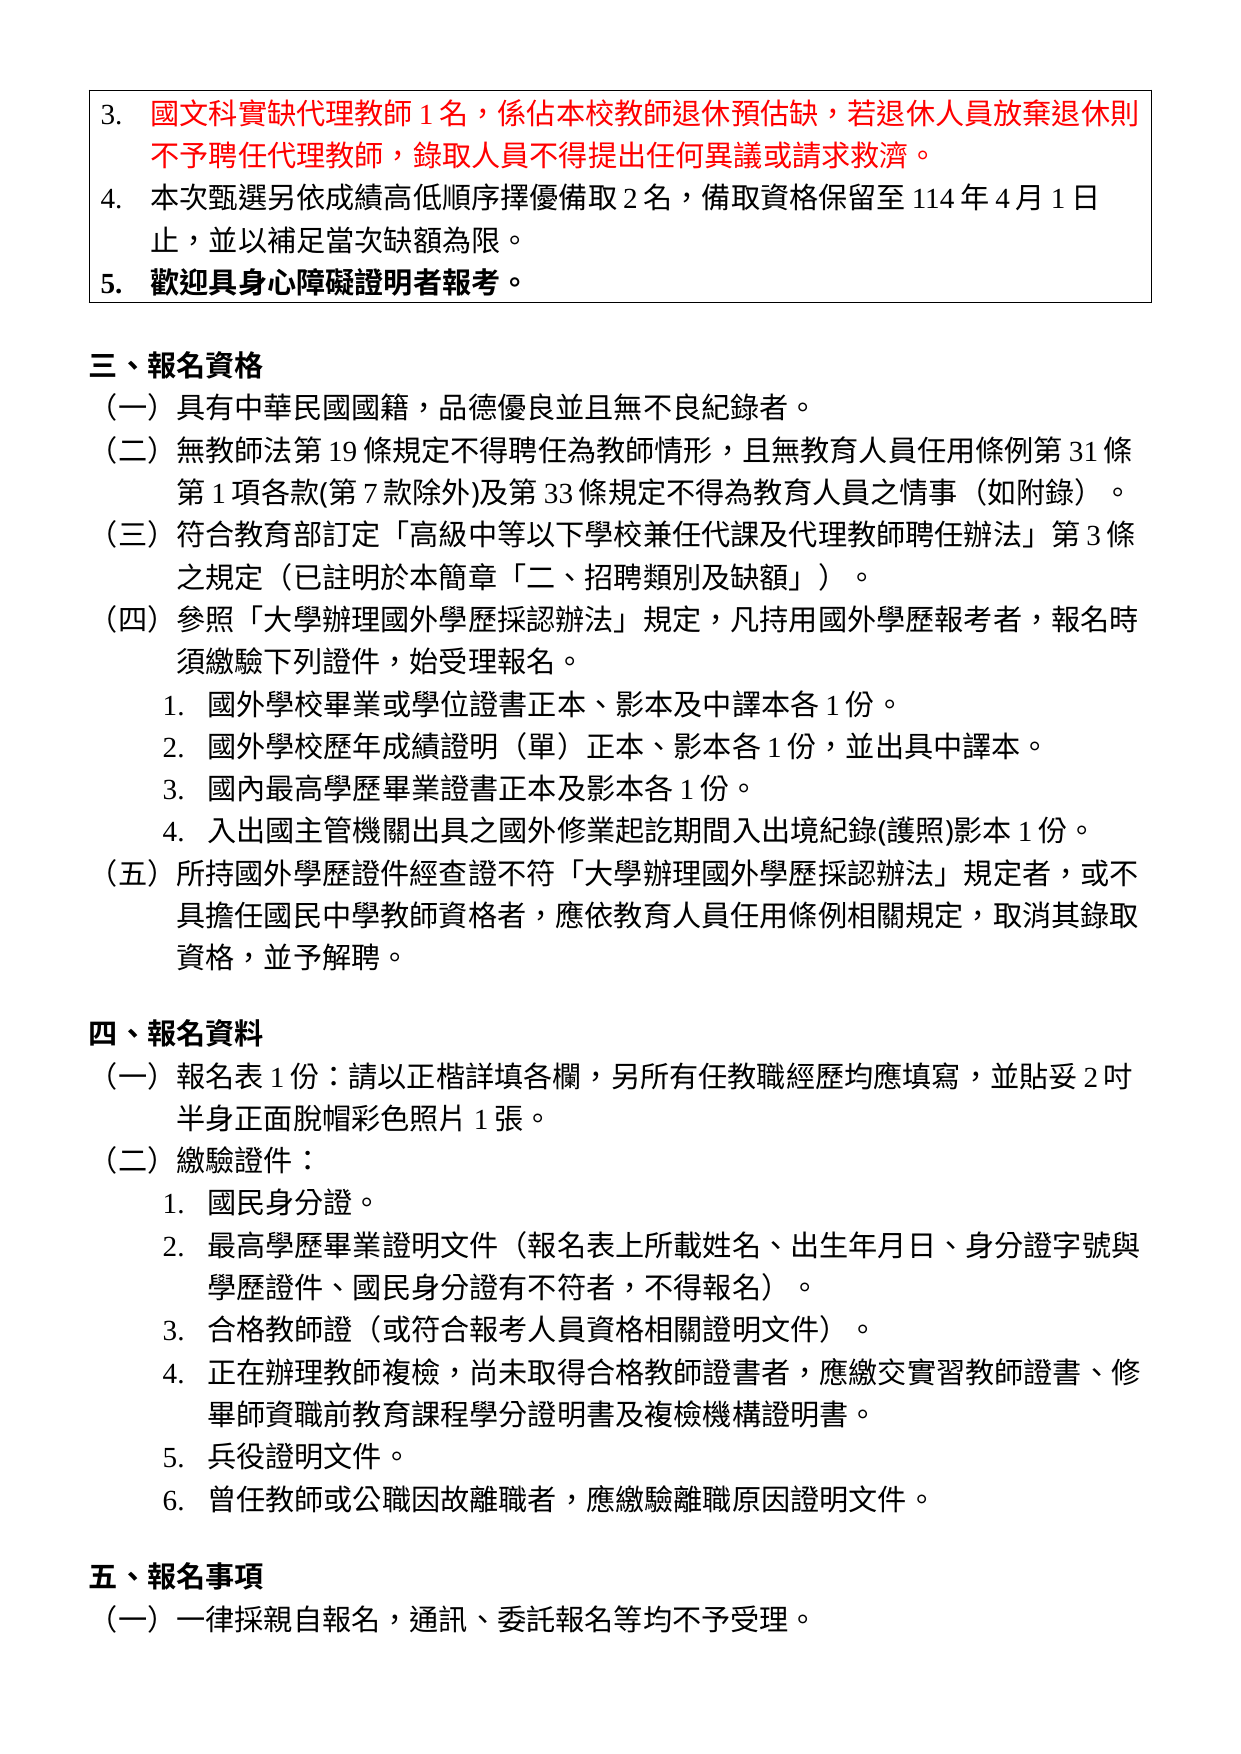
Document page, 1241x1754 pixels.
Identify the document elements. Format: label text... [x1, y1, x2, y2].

list 兵役證明文件。 [162, 1434, 1152, 1476]
list 國外學校畢業或學位證書正本、影本及中譯本各1份。 [162, 681, 1152, 723]
text （四）參照「大學辦理國外學歷採認辦法」規定，凡持用國外學歷報考者，報名時須繳驗下列證件，始受理報名。 [89, 597, 1152, 681]
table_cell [90, 91, 1151, 302]
list 入出國主管機關出具之國外修業起訖期間入出境紀錄(護照)影本1份。 [162, 808, 1152, 850]
list 國外學校歷年成績證明（單）正本、影本各1份，並出具中譯本。 [162, 723, 1152, 766]
text 四、報名資料 [89, 1011, 1152, 1053]
text 五、報名事項 [89, 1554, 1152, 1596]
list 曾任教師或公職因故離職者，應繳驗離職原因證明文件。 [162, 1476, 1152, 1518]
text （一）一律採親自報名，通訊、委託報名等均不予受理。 [89, 1596, 1152, 1638]
text 三、報名資格 [89, 343, 1152, 385]
text （二）無教師法第19條規定不得聘任為教師情形，且無教育人員任用條例第31條第1項各款(第7款除外)及第33條規定不得為教育人員之情事（如附錄）。 [89, 427, 1152, 512]
text （三）符合教育部訂定「高級中等以下學校兼任代課及代理教師聘任辦法」第3條之規定（已註明於本簡章「二、招聘類別及缺額」）。 [89, 512, 1152, 597]
text （二）繳驗證件： [89, 1138, 1152, 1180]
list 正在辦理教師複檢，尚未取得合格教師證書者，應繳交實習教師證書、修畢師資職前教育課程學分證明書及複檢機構證明書。 [162, 1349, 1152, 1434]
text （一）報名表1份：請以正楷詳填各欄，另所有任教職經歷均應填寫，並貼妥2吋半身正面脫帽彩色照片1張。 [89, 1053, 1152, 1138]
list 國內最高學歷畢業證書正本及影本各1份。 [162, 766, 1152, 808]
text （五）所持國外學歷證件經查證不符「大學辦理國外學歷採認辦法」規定者，或不具擔任國民中學教師資格者，應依教育人員任用條例相關規定，取消其錄取資格，並予解聘。 [89, 850, 1152, 977]
list 國民身分證。 [162, 1180, 1152, 1222]
list 最高學歷畢業證明文件（報名表上所載姓名、出生年月日、身分證字號與學歷證件、國民身分證有不符者，不得報名）。 [162, 1222, 1152, 1307]
text （一）具有中華民國國籍，品德優良並且無不良紀錄者。 [89, 385, 1152, 427]
list 合格教師證（或符合報考人員資格相關證明文件）。 [162, 1307, 1152, 1349]
